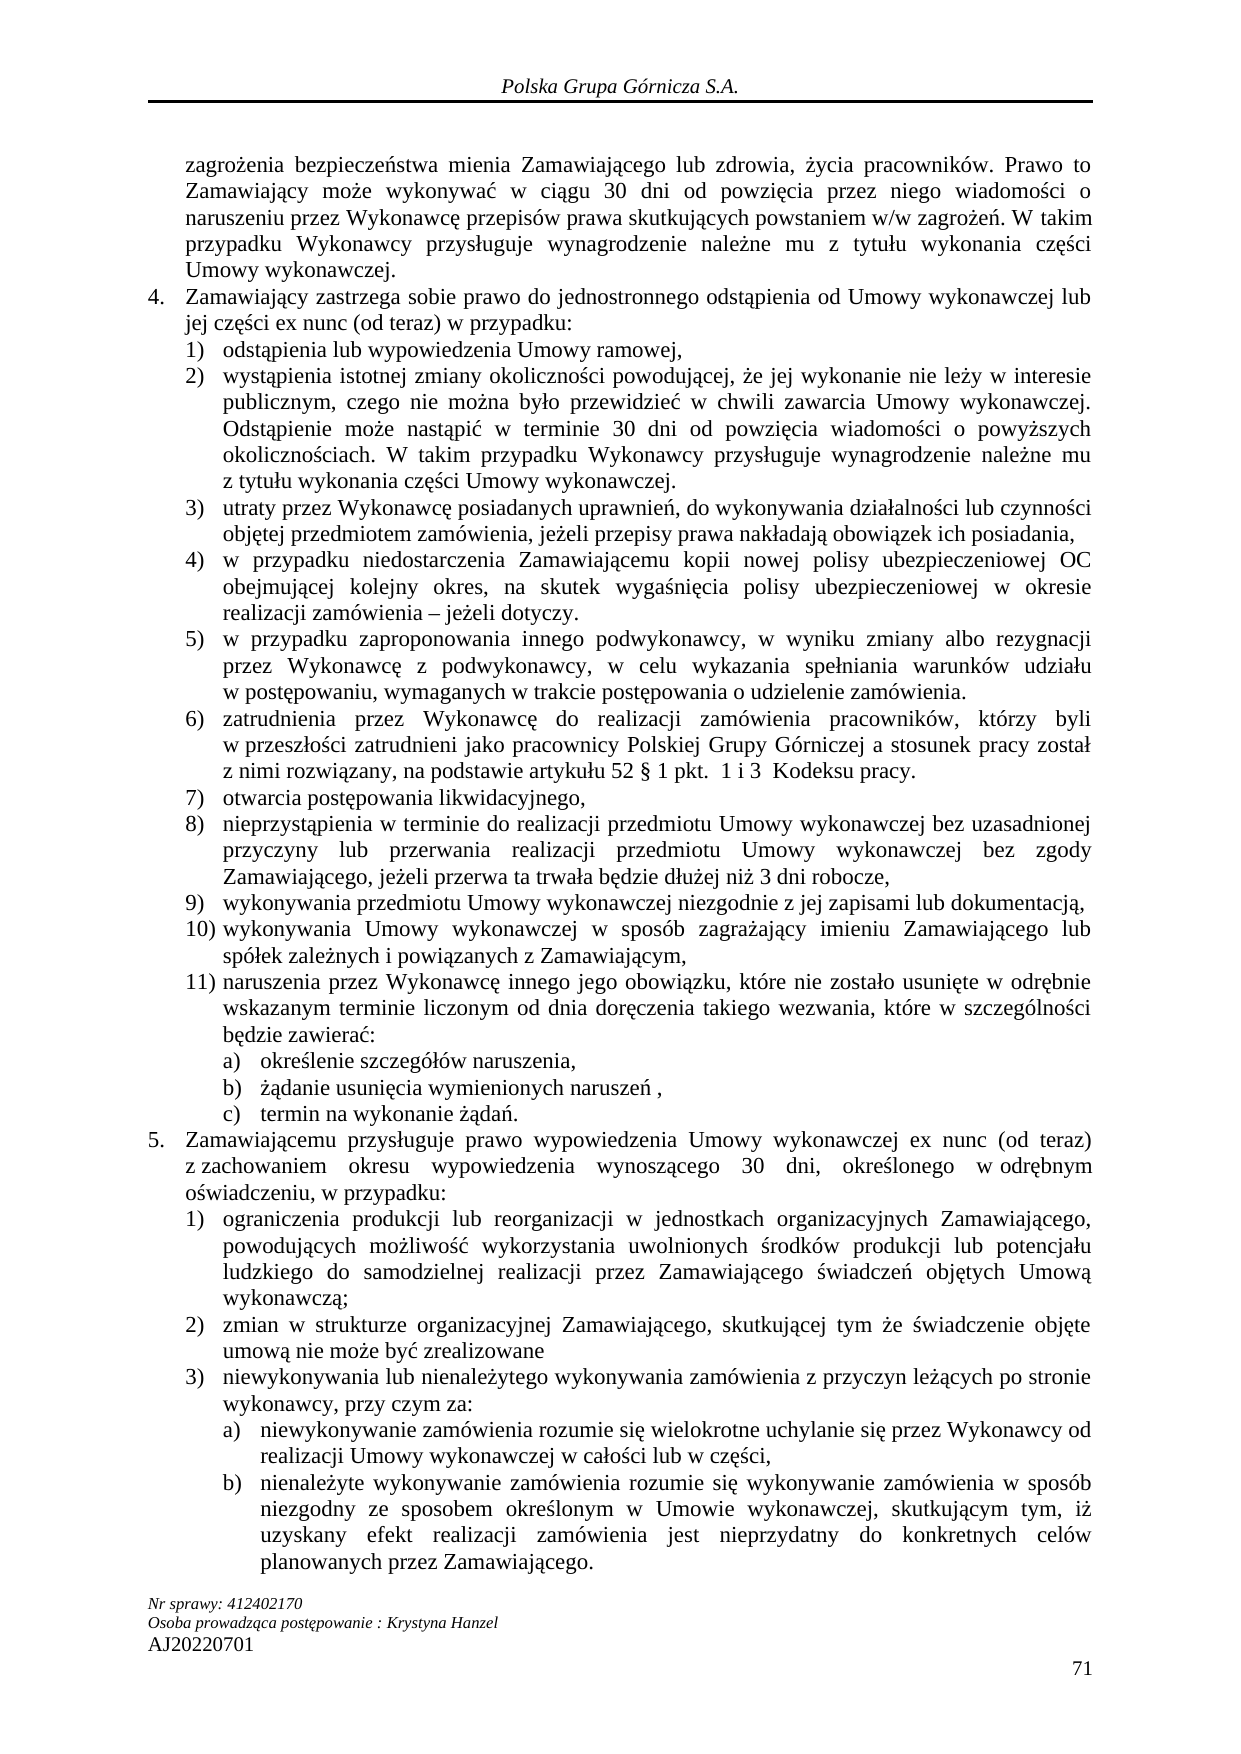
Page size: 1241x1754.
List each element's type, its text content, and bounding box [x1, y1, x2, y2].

list określenie szczegółów naruszenia, [223, 1047, 1093, 1073]
list niewykonywanie zamówienia rozumie się wielokrotne uchylanie się przez Wykonawcy od realizacji Umowy wykonawczej w całości lub w części, [223, 1416, 1093, 1469]
list żądanie usunięcia wymienionych naruszeń , [223, 1073, 1093, 1100]
list zatrudnienia przez Wykonawcę do realizacji zamówienia pracowników, którzy byli w przeszłości zatrudnieni jako pracownicy Polskiej Grupy Górniczej a stosunek pracy został z nimi rozwiązany, na podstawie artykułu 52 § 1 pkt. 1 i 3 Kodeksu pracy. [185, 704, 1093, 784]
list wystąpienia istotnej zmiany okoliczności powodującej, że jej wykonanie nie leży w interesie publicznym, czego nie można było przewidzieć w chwili zawarcia Umowy wykonawczej. Odstąpienie może nastąpić w terminie 30 dni od powzięcia wiadomości o powyższych okolicznościach. W takim przypadku Wykonawcy przysługuje wynagrodzenie należne mu z tytułu wykonania części Umowy wykonawczej. [185, 362, 1093, 494]
list wykonywania przedmiotu Umowy wykonawczej niezgodnie z jej zapisami lub dokumentacją, [185, 889, 1093, 915]
list ograniczenia produkcji lub reorganizacji w jednostkach organizacyjnych Zamawiającego, powodujących możliwość wykorzystania uwolnionych środków produkcji lub potencjału ludzkiego do samodzielnej realizacji przez Zamawiającego świadczeń objętych Umową wykonawczą; [185, 1205, 1093, 1311]
list utraty przez Wykonawcę posiadanych uprawnień, do wykonywania działalności lub czynności objętej przedmiotem zamówienia, jeżeli przepisy prawa nakładają obowiązek ich posiadania, [185, 494, 1093, 546]
list w przypadku niedostarczenia Zamawiającemu kopii nowej polisy ubezpieczeniowej OC obejmującej kolejny okres, na skutek wygaśnięcia polisy ubezpieczeniowej w okresie realizacji zamówienia – jeżeli dotyczy. [185, 546, 1093, 626]
list otwarcia postępowania likwidacyjnego, [185, 784, 1093, 810]
list wykonywania Umowy wykonawczej w sposób zagrażający imieniu Zamawiającego lub spółek zależnych i powiązanych z Zamawiającym, [185, 915, 1093, 968]
list niewykonywania lub nienależytego wykonywania zamówienia z przyczyn leżących po stronie wykonawcy, przy czym za: [185, 1363, 1093, 1416]
list odstąpienia lub wypowiedzenia Umowy ramowej, [185, 336, 1093, 362]
list termin na wykonanie żądań. [223, 1100, 1093, 1126]
list nienależyte wykonywanie zamówienia rozumie się wykonywanie zamówienia w sposób niezgodny ze sposobem określonym w Umowie wykonawczej, skutkującym tym, iż uzyskany efekt realizacji zamówienia jest nieprzydatny do konkretnych celów planowanych przez Zamawiającego. [223, 1469, 1093, 1574]
list zmian w strukturze organizacyjnej Zamawiającego, skutkującej tym że świadczenie objęte umową nie może być zrealizowane [185, 1311, 1093, 1363]
list naruszenia przez Wykonawcę innego jego obowiązku, które nie zostało usunięte w odrębnie wskazanym terminie liczonym od dnia doręczenia takiego wezwania, które w szczególności będzie zawierać: [185, 968, 1093, 1047]
list nieprzystąpienia w terminie do realizacji przedmiotu Umowy wykonawczej bez uzasadnionej przyczyny lub przerwania realizacji przedmiotu Umowy wykonawczej bez zgody Zamawiającego, jeżeli przerwa ta trwała będzie dłużej niż 3 dni robocze, [185, 810, 1093, 889]
list Zamawiający zastrzega sobie prawo do jednostronnego odstąpienia od Umowy wykonawczej lub jej części ex nunc (od teraz) w przypadku: [148, 283, 1093, 336]
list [148, 151, 1093, 283]
list Zamawiającemu przysługuje prawo wypowiedzenia Umowy wykonawczej ex nunc (od teraz) z zachowaniem okresu wypowiedzenia wynoszącego 30 dni, określonego w odrębnym oświadczeniu, w przypadku: [148, 1126, 1093, 1205]
list w przypadku zaproponowania innego podwykonawcy, w wyniku zmiany albo rezygnacji przez Wykonawcę z podwykonawcy, w celu wykazania spełniania warunków udziału w postępowaniu, wymaganych w trakcie postępowania o udzielenie zamówienia. [185, 626, 1093, 704]
